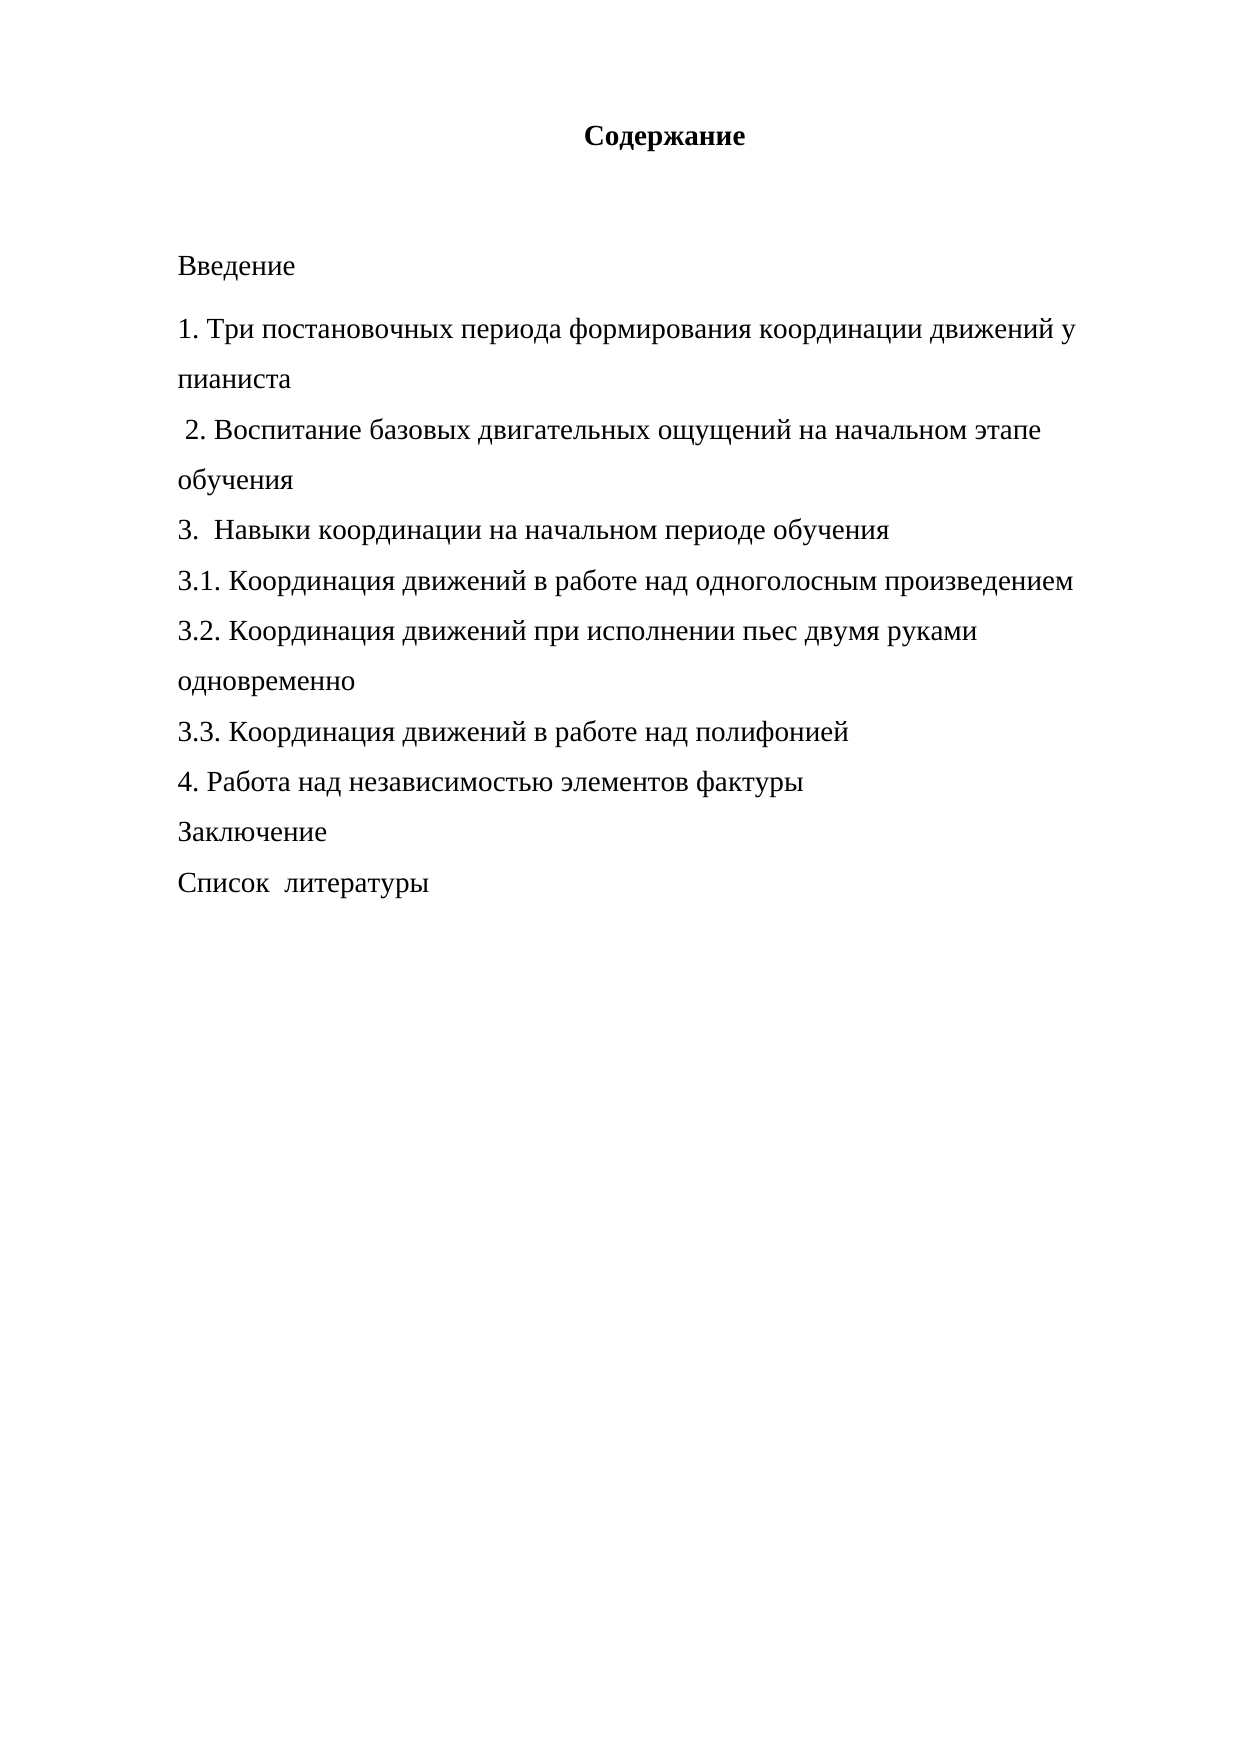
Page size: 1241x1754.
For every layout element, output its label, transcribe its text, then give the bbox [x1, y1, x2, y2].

text Содержание [177, 118, 1152, 152]
text 2. Воспитание базовых двигательных ощущений на начальном этапе обучения [177, 412, 1152, 496]
text 3.1. Координация движений в работе над одноголосным произведением [177, 563, 1152, 596]
text 4. Работа над независимостью элементов фактуры [177, 764, 1152, 798]
text Заключение [177, 814, 1152, 848]
text 3.2. Координация движений при исполнении пьес двумя руками одновременно [177, 613, 1152, 697]
text 3. Навыки координации на начальном периоде обучения [177, 512, 1152, 546]
text Список литературы [177, 865, 1152, 898]
text 3.3. Координация движений в работе над полифонией [177, 714, 1152, 747]
text 1. Три постановочных периода формирования координации движений у пианиста [177, 311, 1152, 395]
text Введение [177, 248, 1152, 282]
